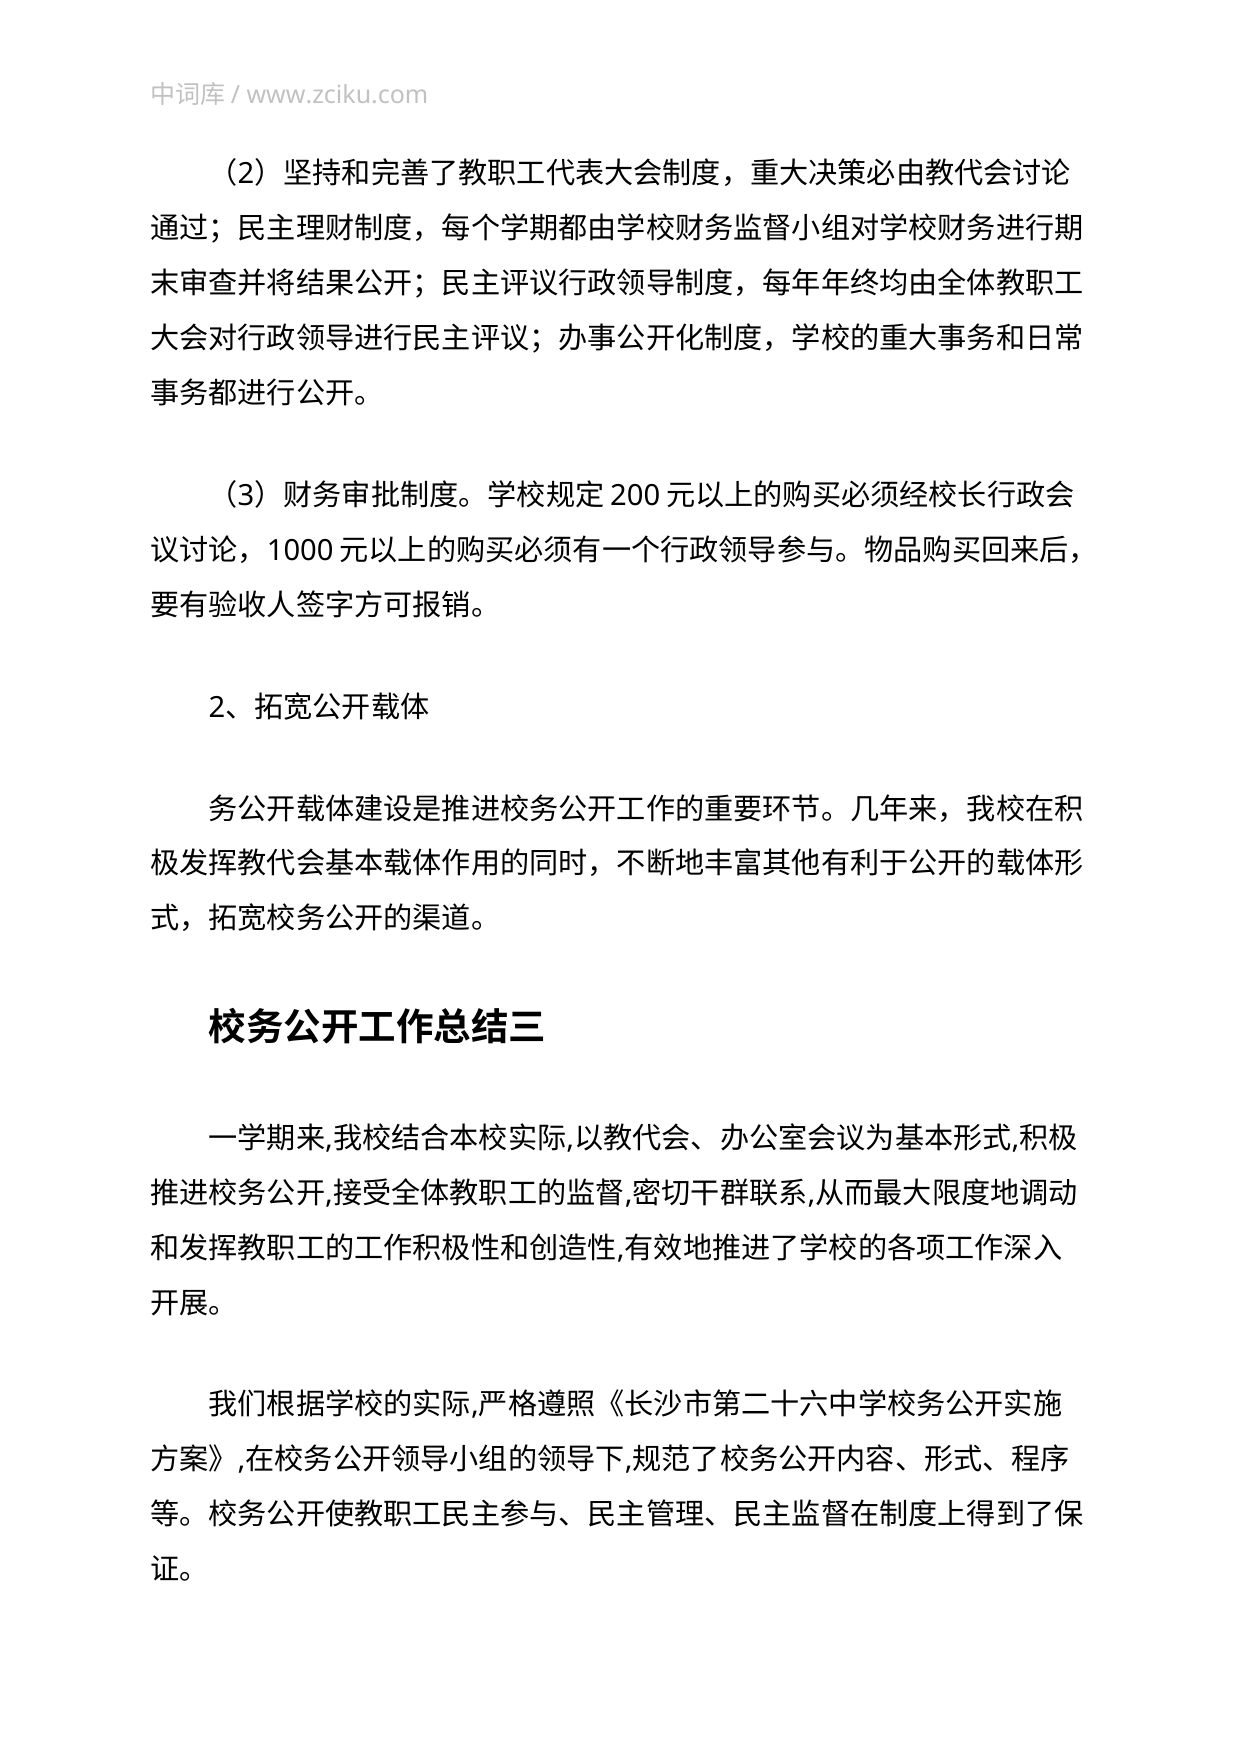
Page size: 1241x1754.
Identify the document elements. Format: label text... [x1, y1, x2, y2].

text 务公开载体建设是推进校务公开工作的重要环节。几年来，我校在积极发挥教代会基本载体作用的同时，不断地丰富其他有利于公开的载体形式，拓宽校务公开的渠道。 [150, 785, 1090, 937]
text 一学期来,我校结合本校实际,以教代会、办公室会议为基本形式,积极推进校务公开,接受全体教职工的监督,密切干群联系,从而最大限度地调动和发挥教职工的工作积极性和创造性,有效地推进了学校的各项工作深入开展。 [150, 1114, 1090, 1321]
text （2）坚持和完善了教职工代表大会制度，重大决策必由教代会讨论通过；民主理财制度，每个学期都由学校财务监督小组对学校财务进行期末审查并将结果公开；民主评议行政领导制度，每年年终均由全体教职工大会对行政领导进行民主评议；办事公开化制度，学校的重大事务和日常事务都进行公开。 [150, 150, 1090, 412]
text （3）财务审批制度。学校规定200元以上的购买必须经校长行政会议讨论，1000元以上的购买必须有一个行政领导参与。物品购买回来后，要有验收人签字方可报销。 [150, 471, 1090, 624]
text 2、拓宽公开载体 [150, 683, 1090, 726]
text 我们根据学校的实际,严格遵照《长沙市第二十六中学校务公开实施方案》,在校务公开领导小组的领导下,规范了校务公开内容、形式、程序等。校务公开使教职工民主参与、民主管理、民主监督在制度上得到了保证。 [150, 1381, 1090, 1588]
text 校务公开工作总结三 [150, 997, 1090, 1051]
